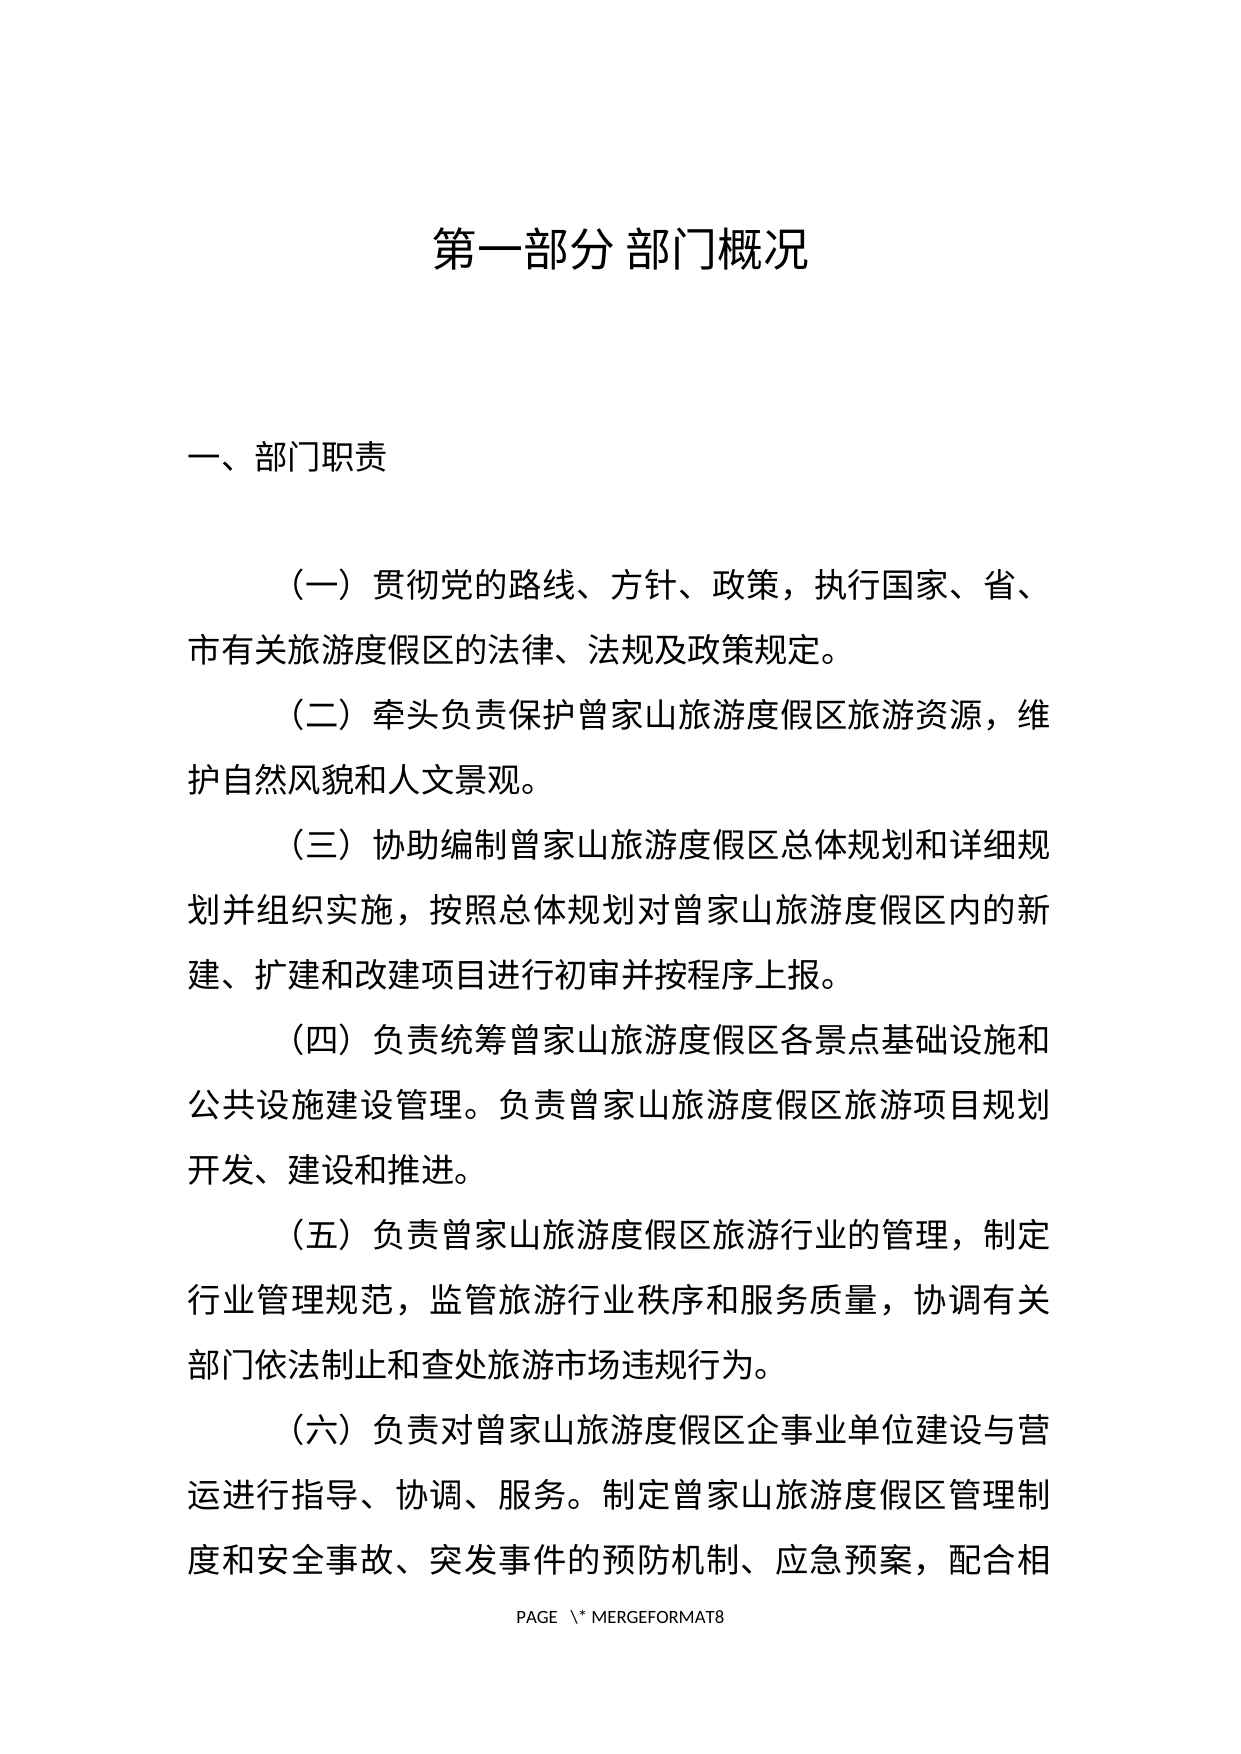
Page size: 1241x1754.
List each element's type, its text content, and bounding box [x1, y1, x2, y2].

text （一）贯彻党的路线、方针、政策，执行国家、省、市有关旅游度假区的法律、法规及政策规定。 [187, 550, 1053, 680]
subtitle 部门职责 [187, 423, 1053, 488]
subtitle 第一部分 部门概况 [187, 197, 1053, 295]
text （四）负责统筹曾家山旅游度假区各景点基础设施和公共设施建设管理。负责曾家山旅游度假区旅游项目规划、开发、建设和推进。 [187, 1005, 1053, 1200]
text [187, 1395, 1053, 1590]
text （二）牵头负责保护曾家山旅游度假区旅游资源，维护自然风貌和人文景观。 [187, 680, 1053, 810]
text （五）负责曾家山旅游度假区旅游行业的管理，制定行业管理规范，监管旅游行业秩序和服务质量，协调有关部门依法制止和查处旅游市场违规行为。 [187, 1200, 1053, 1395]
text （三）协助编制曾家山旅游度假区总体规划和详细规划并组织实施，按照总体规划对曾家山旅游度假区内的新建、扩建和改建项目进行初审并按程序上报。 [187, 810, 1053, 1005]
